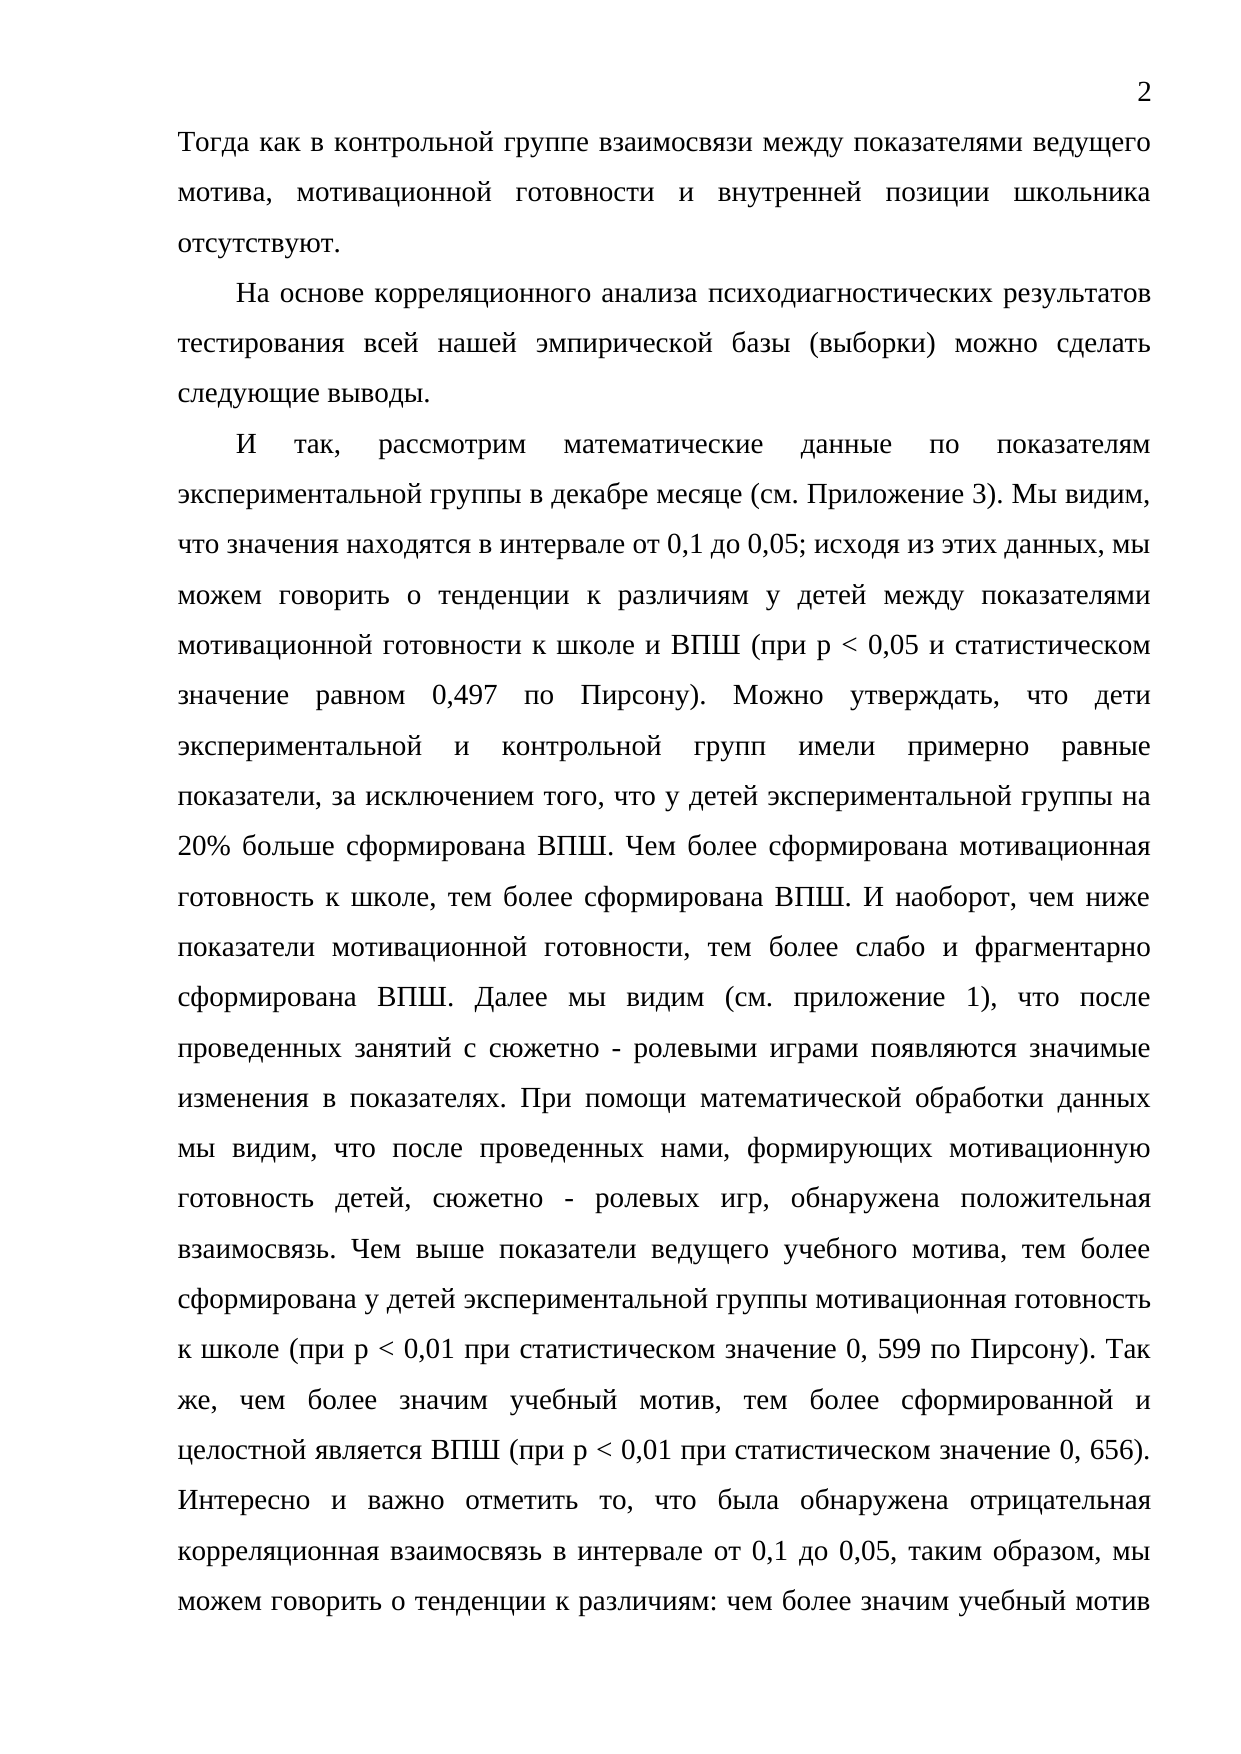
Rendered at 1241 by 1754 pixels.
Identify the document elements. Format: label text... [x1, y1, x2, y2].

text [177, 426, 1152, 1617]
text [177, 124, 1152, 258]
text На основе корреляционного анализа психодиагностических результатов тестирования всей нашей эмпирической базы (выборки) можно сделать следующие выводы. [177, 275, 1152, 409]
